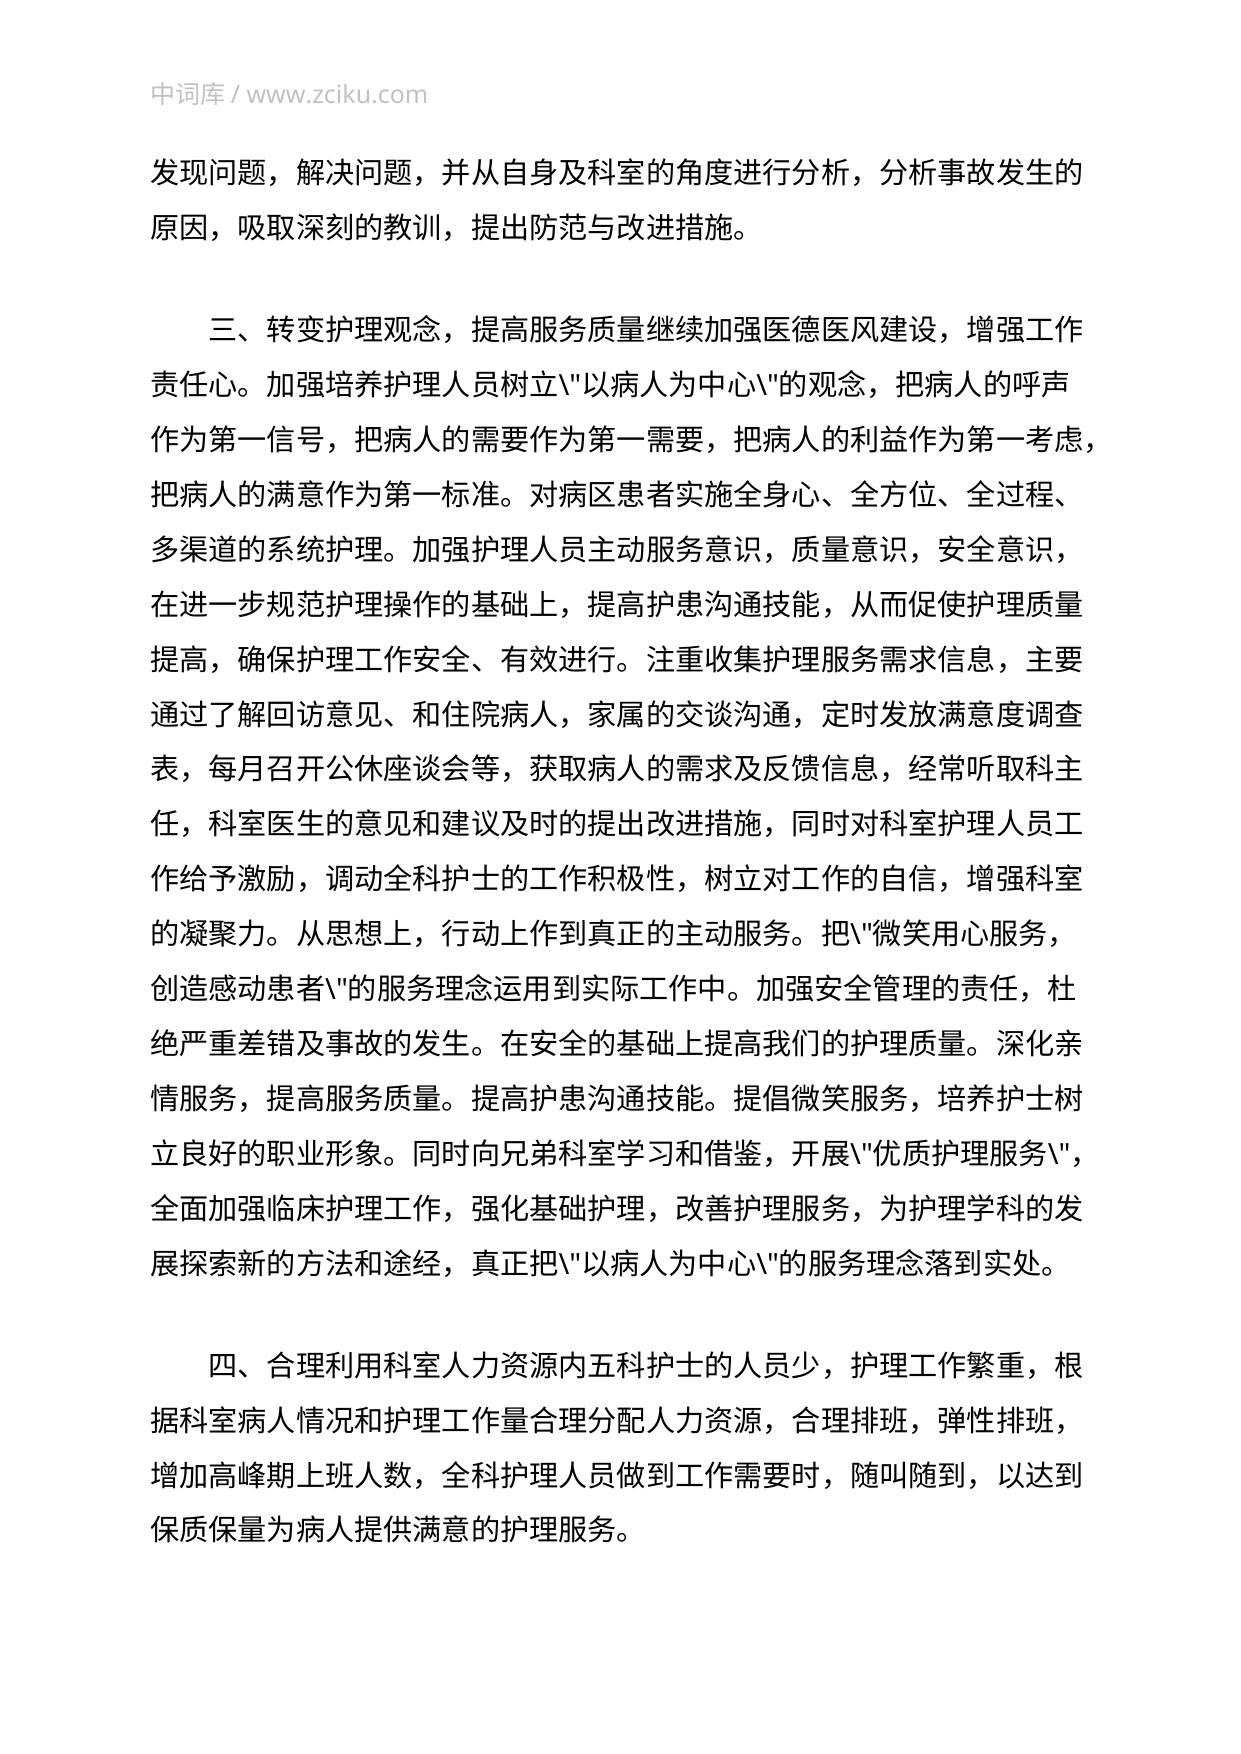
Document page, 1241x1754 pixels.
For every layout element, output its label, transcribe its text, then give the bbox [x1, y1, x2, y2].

text 三、转变护理观念，提高服务质量继续加强医德医风建设，增强工作责任心。加强培养护理人员树立\"以病人为中心\"的观念，把病人的呼声作为第一信号，把病人的需要作为第一需要，把病人的利益作为第一考虑，把病人的满意作为第一标准。对病区患者实施全身心、全方位、全过程、多渠道的系统护理。加强护理人员主动服务意识，质量意识，安全意识，在进一步规范护理操作的基础上，提高护患沟通技能，从而促使护理质量提高，确保护理工作安全、有效进行。注重收集护理服务需求信息，主要通过了解回访意见、和住院病人，家属的交谈沟通，定时发放满意度调查表，每月召开公休座谈会等，获取病人的需求及反馈信息，经常听取科主任，科室医生的意见和建议及时的提出改进措施，同时对科室护理人员工作给予激励，调动全科护士的工作积极性，树立对工作的自信，增强科室的凝聚力。从思想上，行动上作到真正的主动服务。把\"微笑用心服务，创造感动患者\"的服务理念运用到实际工作中。加强安全管理的责任，杜绝严重差错及事故的发生。在安全的基础上提高我们的护理质量。深化亲情服务，提高服务质量。提高护患沟通技能。提倡微笑服务，培养护士树立良好的职业形象。同时向兄弟科室学习和借鉴，开展\"优质护理服务\"，全面加强临床护理工作，强化基础护理，改善护理服务，为护理学科的发展探索新的方法和途经，真正把\"以病人为中心\"的服务理念落到实处。 [150, 307, 1090, 1283]
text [150, 150, 1090, 247]
text 四、合理利用科室人力资源内五科护士的人员少，护理工作繁重，根据科室病人情况和护理工作量合理分配人力资源，合理排班，弹性排班，增加高峰期上班人数，全科护理人员做到工作需要时，随叫随到，以达到保质保量为病人提供满意的护理服务。 [150, 1342, 1090, 1549]
